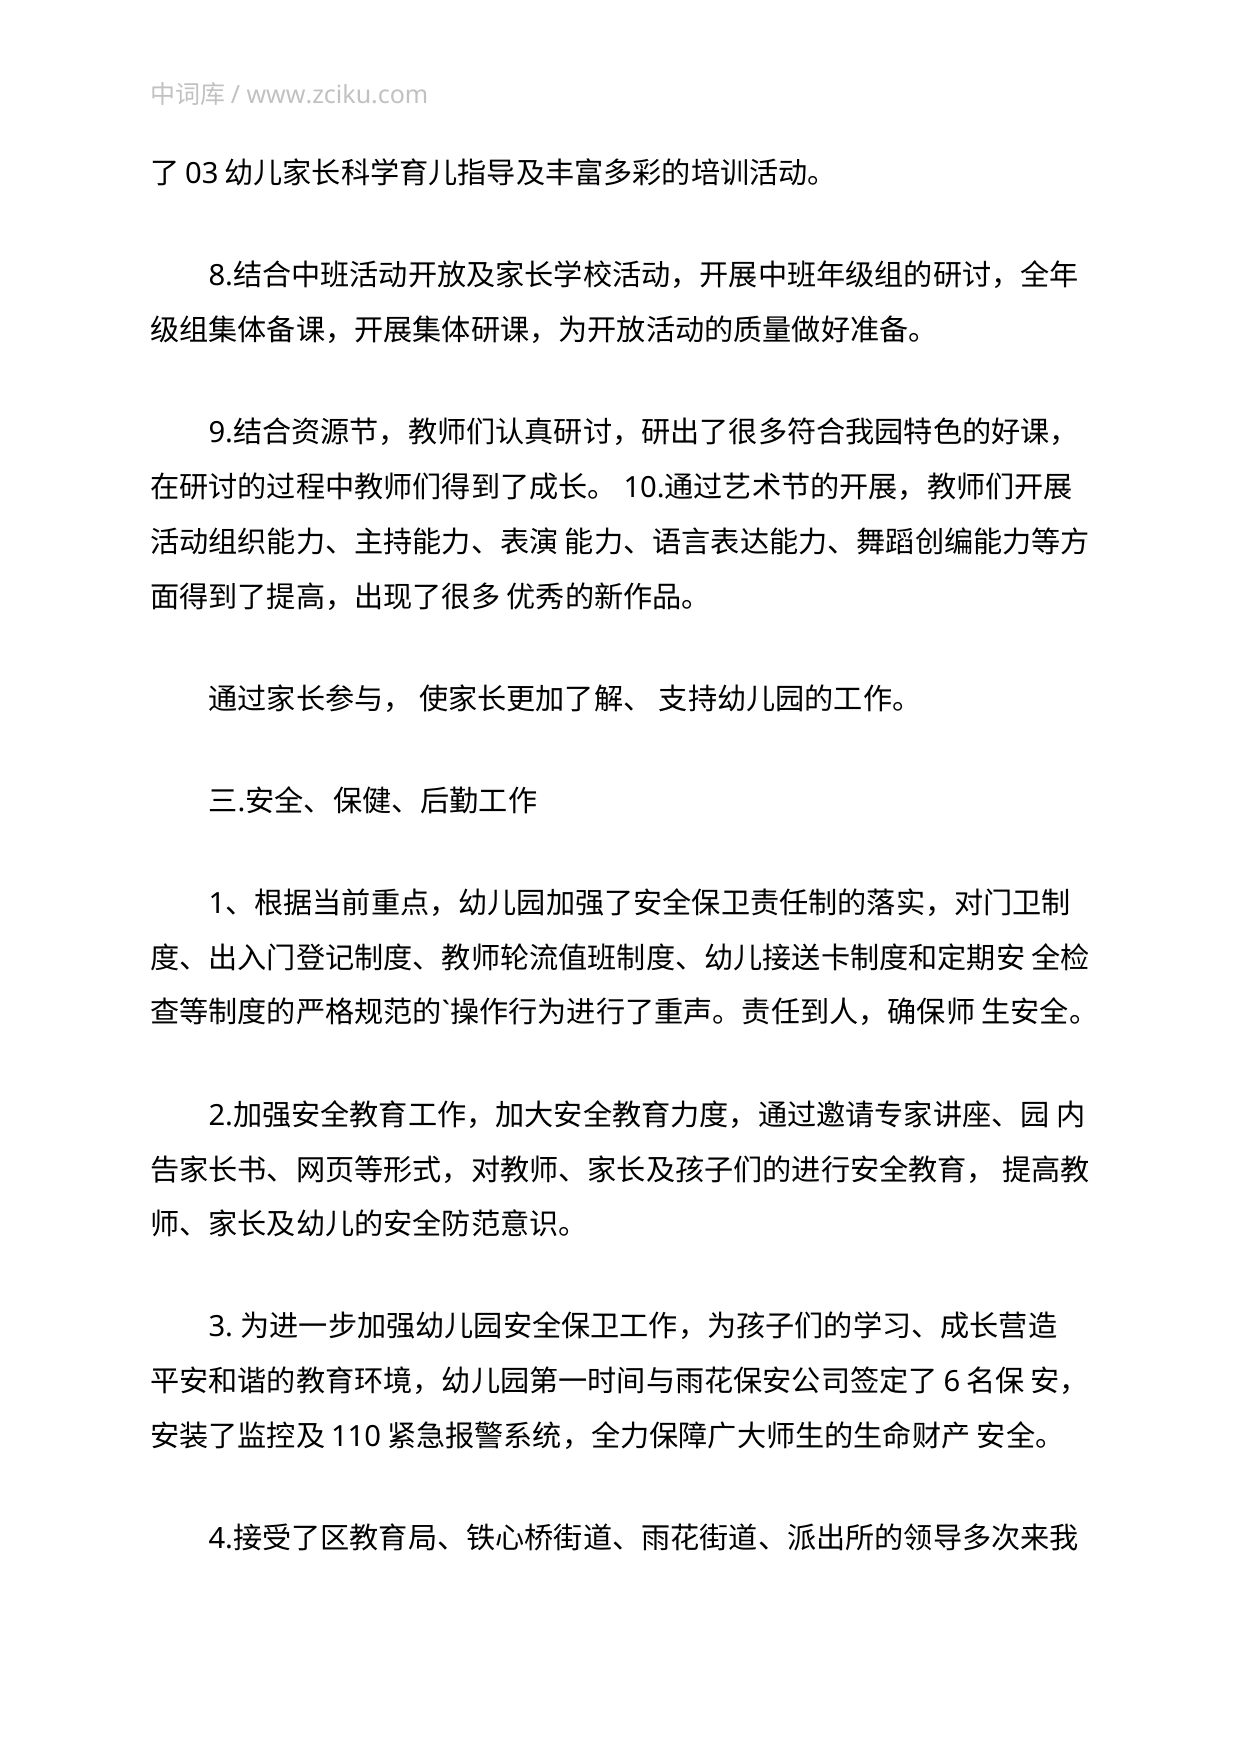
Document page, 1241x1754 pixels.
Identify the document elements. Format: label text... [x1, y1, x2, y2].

text 1、根据当前重点，幼儿园加强了安全保卫责任制的落实，对门卫制 度、出入门登记制度、教师轮流值班制度、幼儿接送卡制度和定期安 全检查等制度的严格规范的`操作行为进行了重声。责任到人，确保师 生安全。 [150, 879, 1090, 1031]
text 三.安全、保健、后勤工作 [150, 777, 1090, 819]
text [150, 150, 1090, 192]
text 3. 为进一步加强幼儿园安全保卫工作，为孩子们的学习、成长营造 平安和谐的教育环境，幼儿园第一时间与雨花保安公司签定了6名保 安，安装了监控及110紧急报警系统，全力保障广大师生的生命财产 安全。 [150, 1303, 1090, 1455]
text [150, 1515, 1090, 1557]
text 通过家长参与， 使家长更加了解、 支持幼儿园的工作。 [150, 675, 1090, 718]
text 9.结合资源节，教师们认真研讨，研出了很多符合我园特色的好课， 在研讨的过程中教师们得到了成长。 10.通过艺术节的开展，教师们开展活动组织能力、主持能力、表演 能力、语言表达能力、舞蹈创编能力等方面得到了提高，出现了很多 优秀的新作品。 [150, 409, 1090, 616]
text 2.加强安全教育工作，加大安全教育力度，通过邀请专家讲座、园 内告家长书、网页等形式，对教师、家长及孩子们的进行安全教育， 提高教师、家长及幼儿的安全防范意识。 [150, 1091, 1090, 1243]
text 8.结合中班活动开放及家长学校活动，开展中班年级组的研讨，全年 级组集体备课，开展集体研课，为开放活动的质量做好准备。 [150, 252, 1090, 349]
